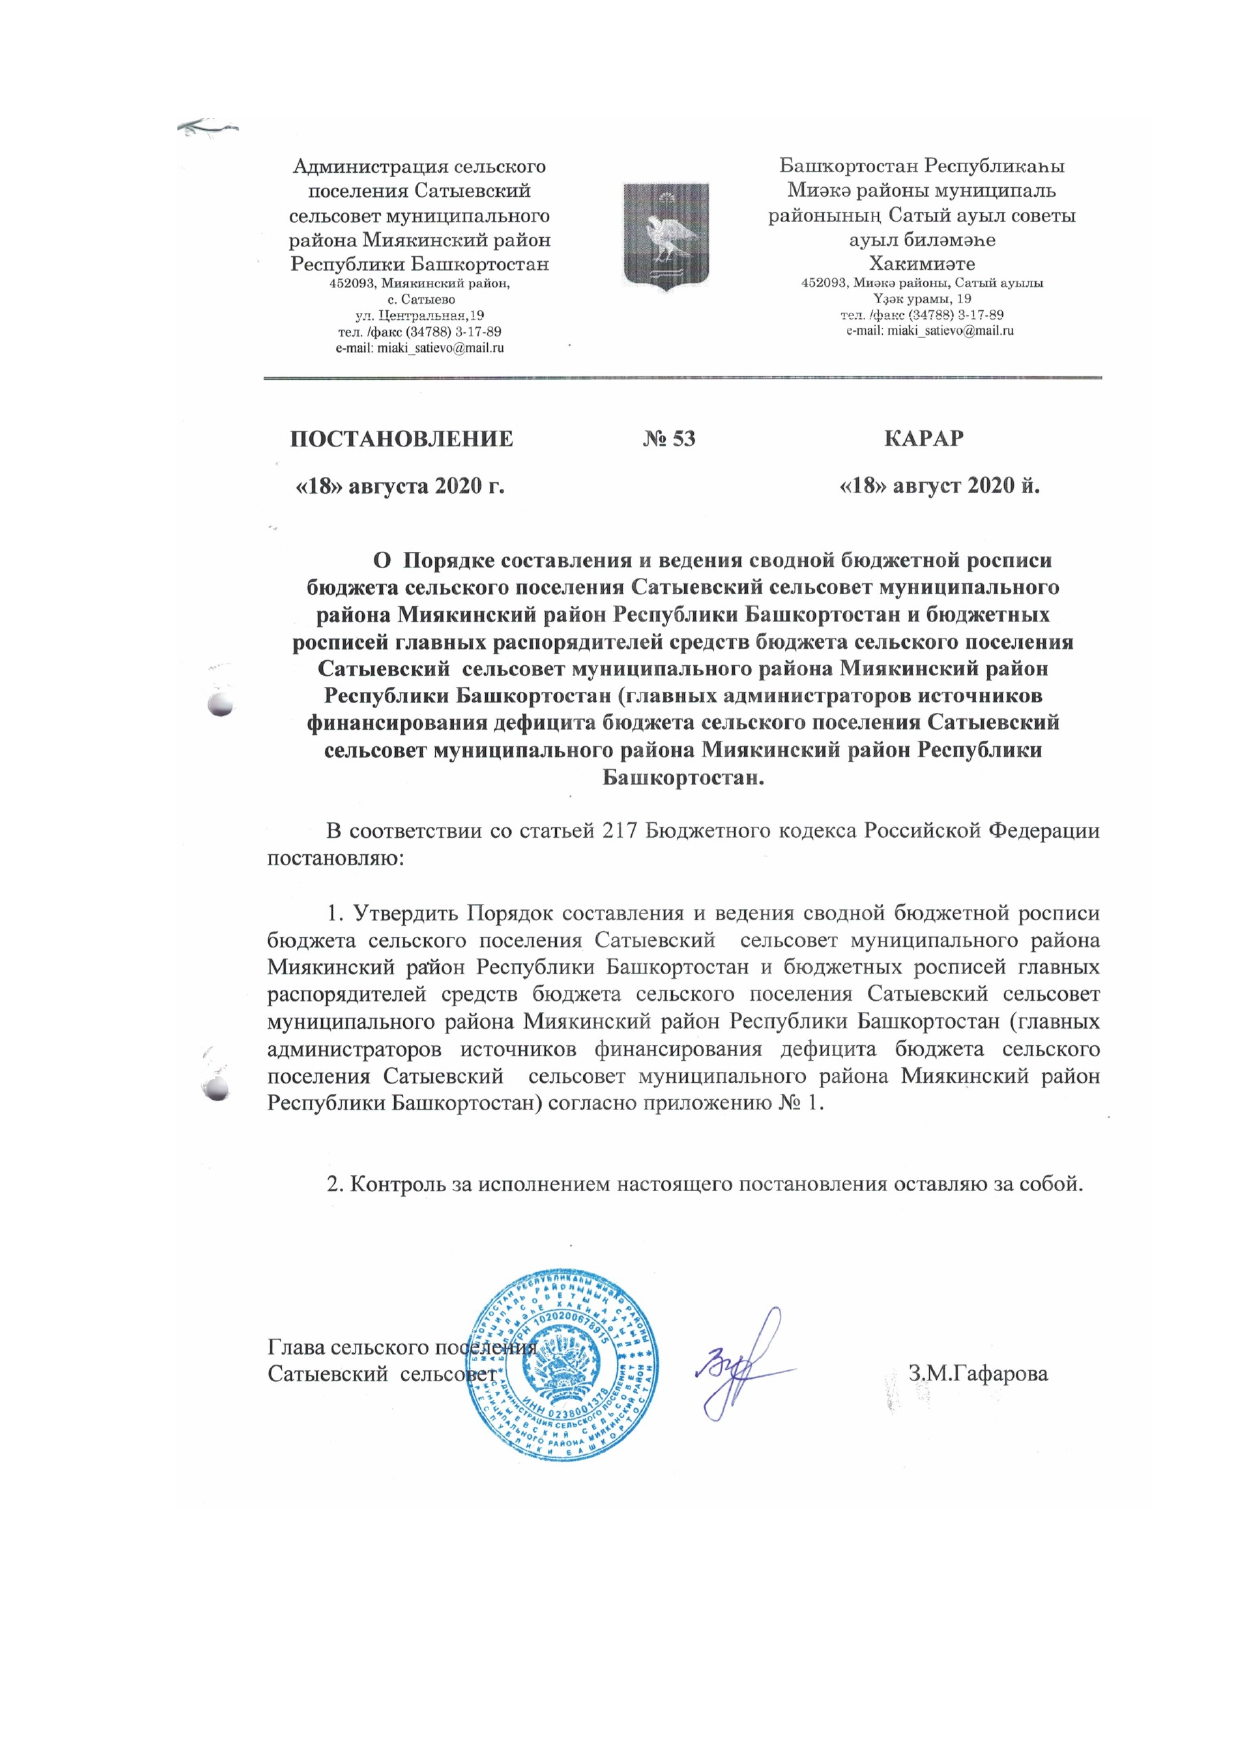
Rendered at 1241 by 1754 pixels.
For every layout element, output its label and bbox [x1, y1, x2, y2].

picture [177, 118, 1152, 1509]
